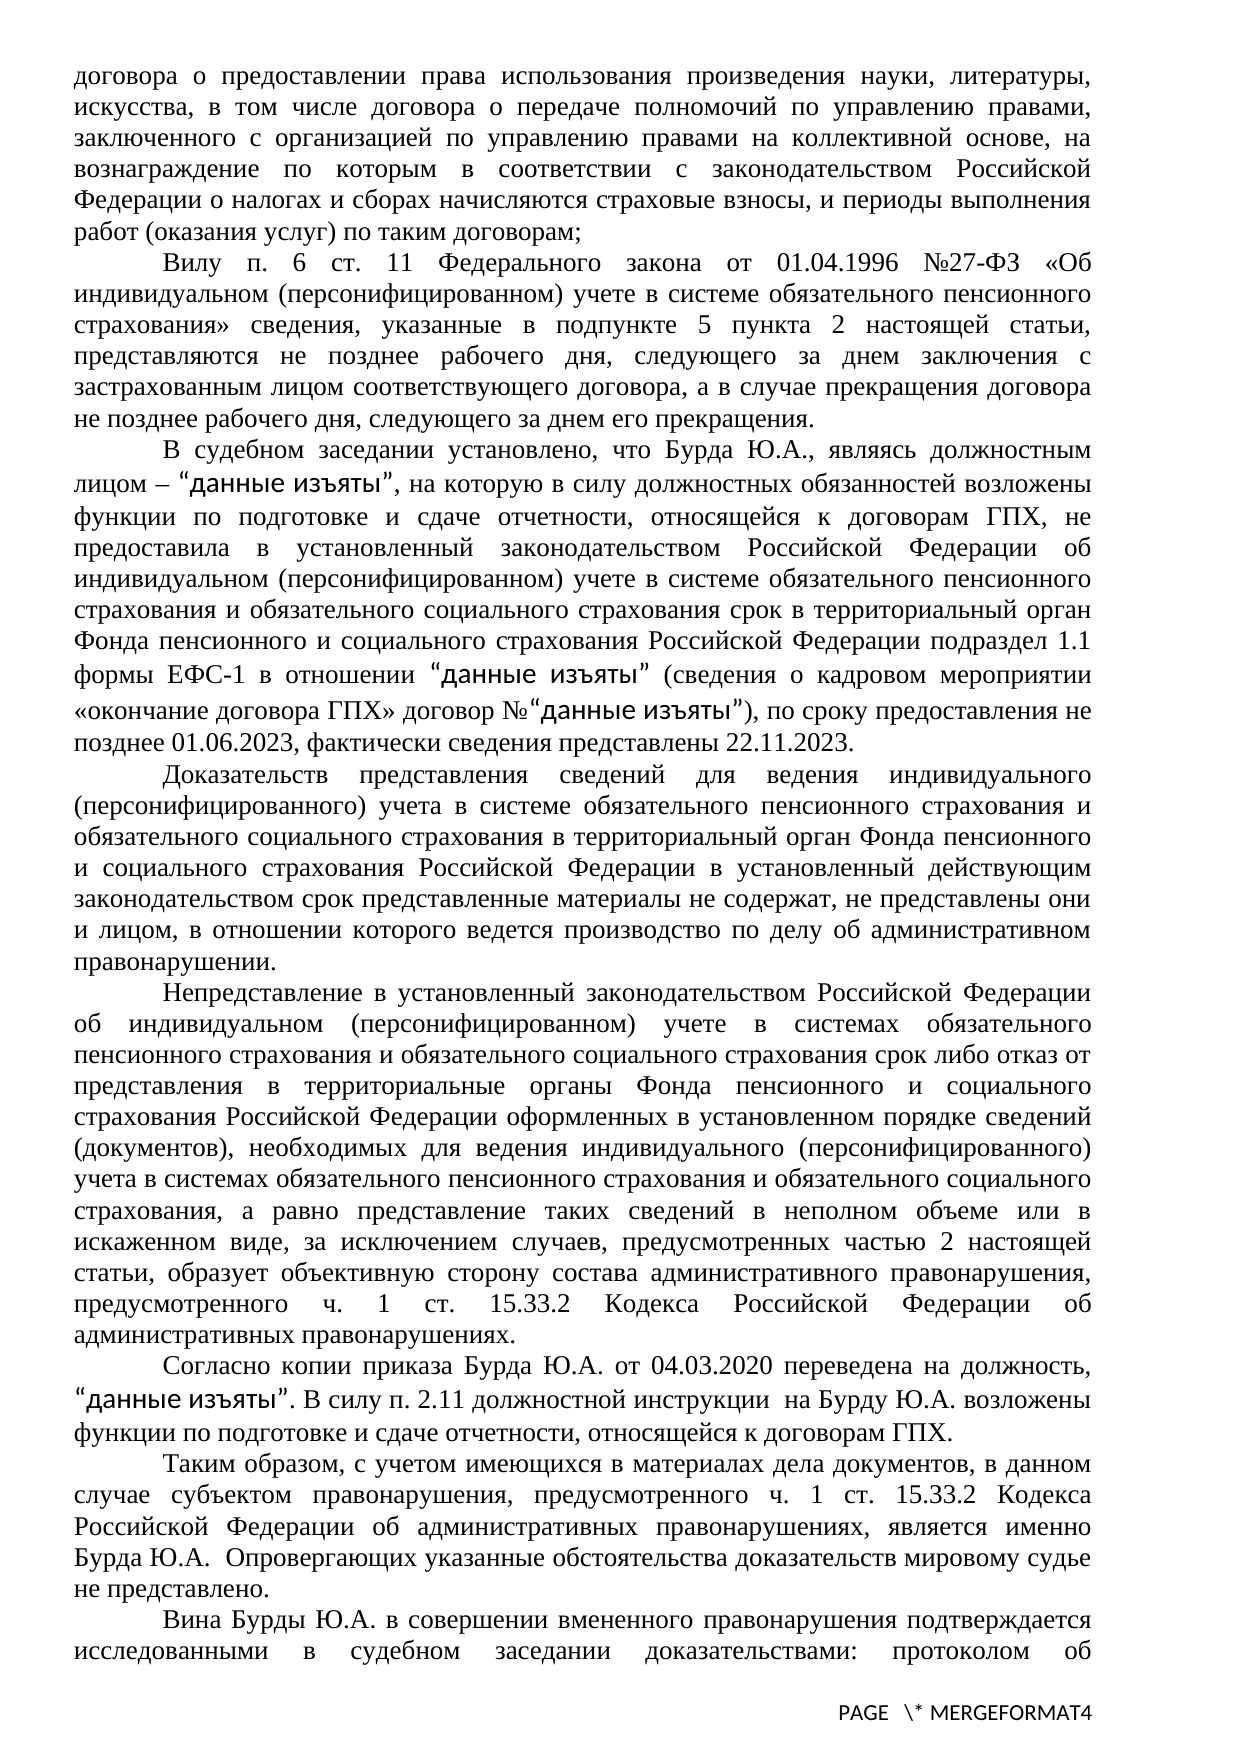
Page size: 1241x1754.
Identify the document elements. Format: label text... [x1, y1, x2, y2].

text Согласно копии приказа Бурда Ю.А. от 04.03.2020 переведена на должность, “данные изъяты”. В силу п. 2.11 должностной инструкции на Бурду Ю.А. возложены функции по подготовке и сдаче отчетности, относящейся к договорам ГПХ. [74, 1349, 1092, 1447]
text Непредставление в установленный законодательством Российской Федерации об индивидуальном (персонифицированном) учете в системах обязательного пенсионного страхования и обязательного социального страхования срок либо отказ от представления в территориальные органы Фонда пенсионного и социального страхования Российской Федерации оформленных в установленном порядке сведений (документов), необходимых для ведения индивидуального (персонифицированного) учета в системах обязательного пенсионного страхования и обязательного социального страхования, а равно представление таких сведений в неполном объеме или в искаженном виде, за исключением случаев, предусмотренных частью 2 настоящей статьи, образует объективную сторону состава административного правонарушения, предусмотренного ч. 1 ст. 15.33.2 Кодекса Российской Федерации об административных правонарушениях. [74, 976, 1092, 1349]
text Доказательств представления сведений для ведения индивидуального (персонифицированного) учета в системе обязательного пенсионного страхования и обязательного социального страхования в территориальный орган Фонда пенсионного и социального страхования Российской Федерации в установленный действующим законодательством срок представленные материалы не содержат, не представлены они и лицом, в отношении которого ведется производство по делу об административном правонарушении. [74, 758, 1092, 976]
text Таким образом, с учетом имеющихся в материалах дела документов, в данном случае субъектом правонарушения, предусмотренного ч. 1 ст. 15.33.2 Кодекса Российской Федерации об административных правонарушениях, является именно Бурда Ю.А. Опровергающих указанные обстоятельства доказательств мировому судье не представлено. [74, 1447, 1092, 1603]
text В судебном заседании установлено, что Бурда Ю.А., являясь должностным лицом – “данные изъяты”, на которую в силу должностных обязанностей возложены функции по подготовке и сдаче отчетности, относящейся к договорам ГПХ, не предоставила в установленный законодательством Российской Федерации об индивидуальном (персонифицированном) учете в системе обязательного пенсионного страхования и обязательного социального страхования срок в территориальный орган Фонда пенсионного и социального страхования Российской Федерации подраздел 1.1 формы ЕФС-1 в отношении “данные изъяты” (сведения о кадровом мероприятии «окончание договора ГПХ» договор №“данные изъяты”), по сроку предоставления не позднее 01.06.2023, фактически сведения представлены 22.11.2023. [74, 433, 1092, 758]
text Вилу п. 6 ст. 11 Федерального закона от 01.04.1996 №27-ФЗ «Об индивидуальном (персонифицированном) учете в системе обязательного пенсионного страхования» сведения, указанные в подпункте 5 пункта 2 настоящей статьи, представляются не позднее рабочего дня, следующего за днем заключения с застрахованным лицом соответствующего договора, а в случае прекращения договора не позднее рабочего дня, следующего за днем его прекращения. [74, 246, 1092, 433]
